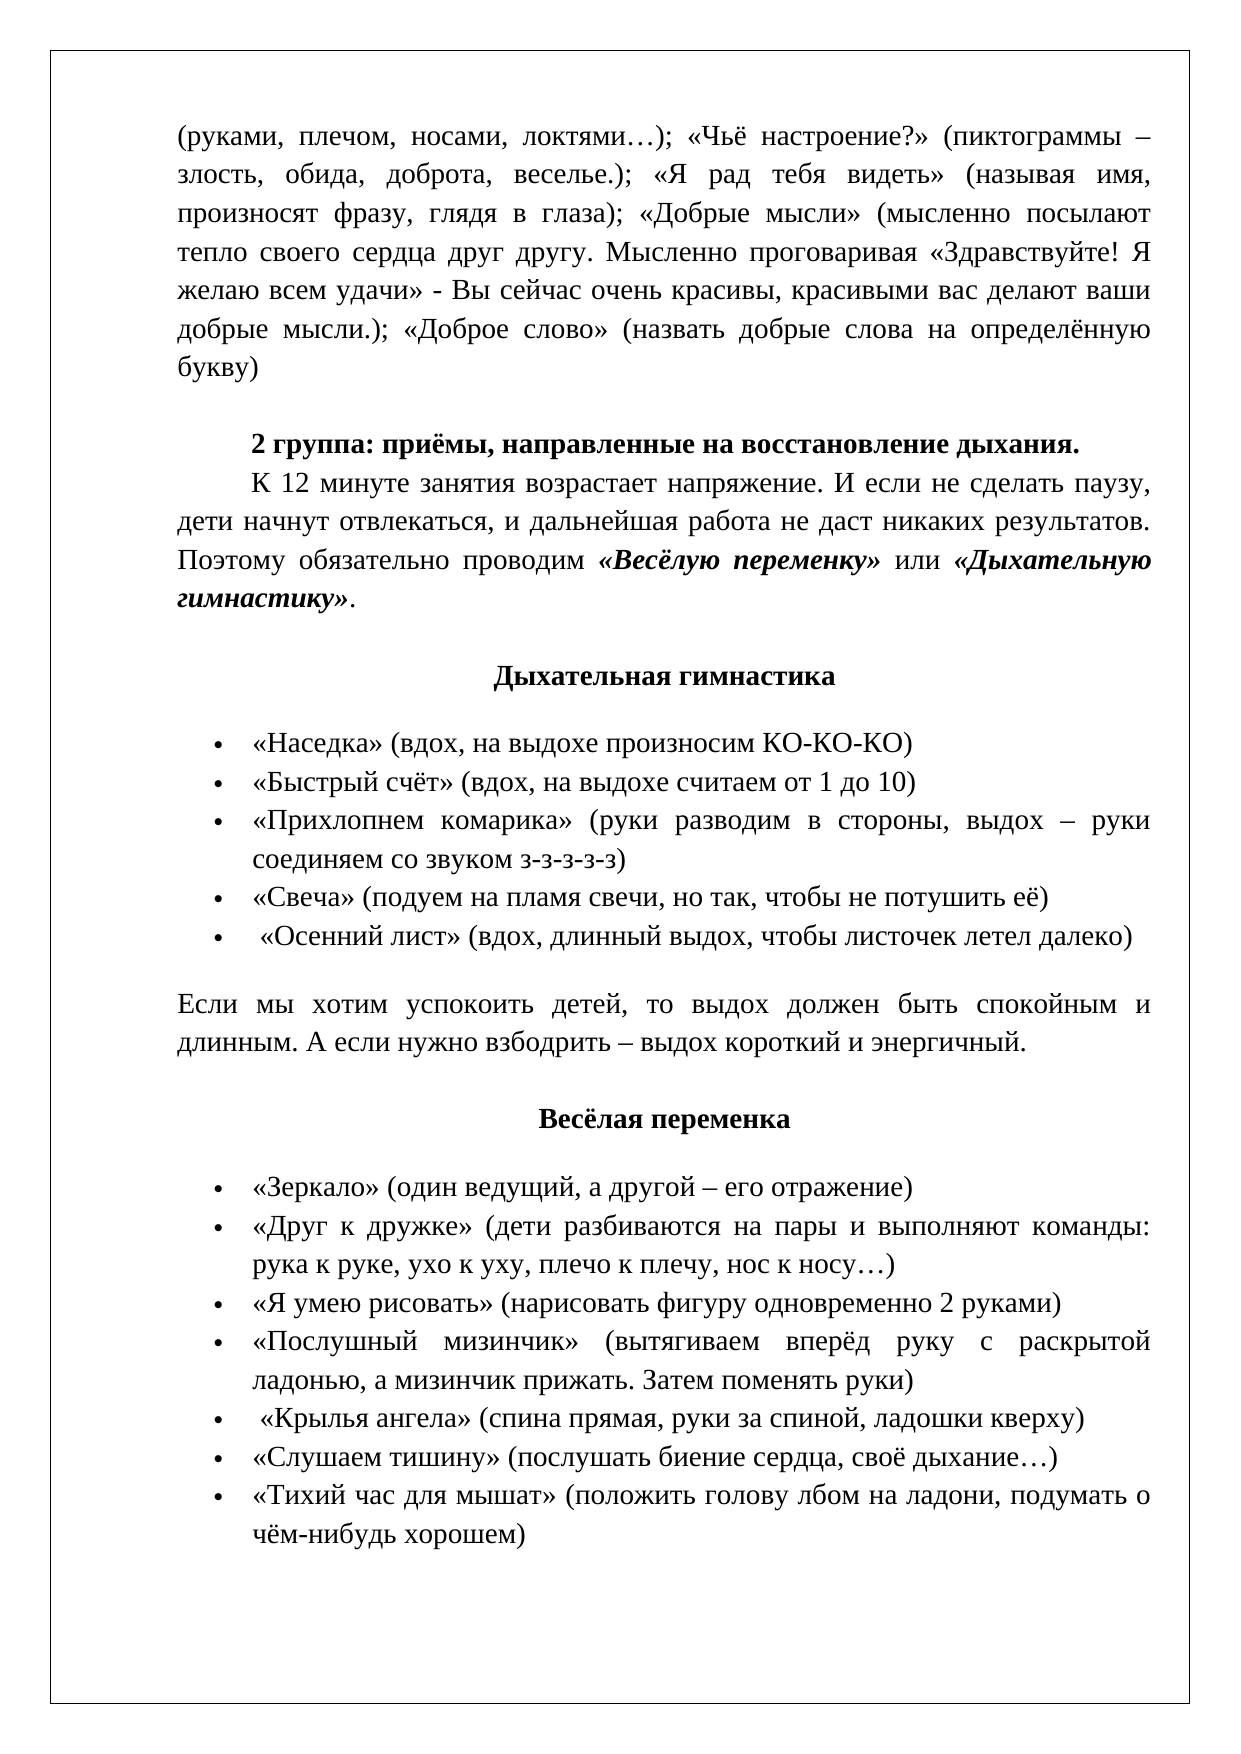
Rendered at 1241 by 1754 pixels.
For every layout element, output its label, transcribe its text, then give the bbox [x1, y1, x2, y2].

list «Тихий час для мышат» (положить голову лбом на ладони, подумать о чём-нибудь хорошем) [214, 1477, 1152, 1549]
list «Зеркало» (один ведущий, а другой – его отражение) [214, 1169, 1152, 1203]
list «Осенний лист» (вдох, длинный выдох, чтобы листочек летел далеко) [214, 918, 1152, 952]
list «Я умею рисовать» (нарисовать фигуру одновременно 2 руками) [214, 1285, 1152, 1318]
list «Прихлопнем комарика» (руки разводим в стороны, выдох – руки соединяем со звуком з-з-з-з-з) [214, 802, 1152, 874]
list «Свеча» (подуем на пламя свечи, но так, чтобы не потушить её) [214, 879, 1152, 913]
text Дыхательная гимнастика [177, 658, 1152, 691]
text 2 группа: приёмы, направленные на восстановление дыхания. [177, 426, 1152, 460]
list «Слушаем тишину» (послушать биение сердца, своё дыхание…) [214, 1439, 1152, 1472]
list «Быстрый счёт» (вдох, на выдохе считаем от 1 до 10) [214, 764, 1152, 797]
list «Наседка» (вдох, на выдохе произносим КО-КО-КО) [214, 725, 1152, 759]
text Если мы хотим успокоить детей, то выдох должен быть спокойным и длинным. А если нужно взбодрить – выдох короткий и энергичный. [177, 986, 1152, 1058]
text К 12 минуте занятия возрастает напряжение. И если не сделать паузу, дети начнут отвлекаться, и дальнейшая работа не даст никаких результатов. Поэтому обязательно проводим «Весёлую переменку» или «Дыхательную гимнастику». [177, 465, 1152, 614]
text Весёлая переменка [177, 1101, 1152, 1135]
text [177, 118, 1152, 383]
list «Друг к дружке» (дети разбиваются на пары и выполняют команды: рука к руке, ухо к уху, плечо к плечу, нос к носу…) [214, 1208, 1152, 1280]
list «Крылья ангела» (спина прямая, руки за спиной, ладошки кверху) [214, 1400, 1152, 1434]
list «Послушный мизинчик» (вытягиваем вперёд руку с раскрытой ладонью, а мизинчик прижать. Затем поменять руки) [214, 1323, 1152, 1395]
